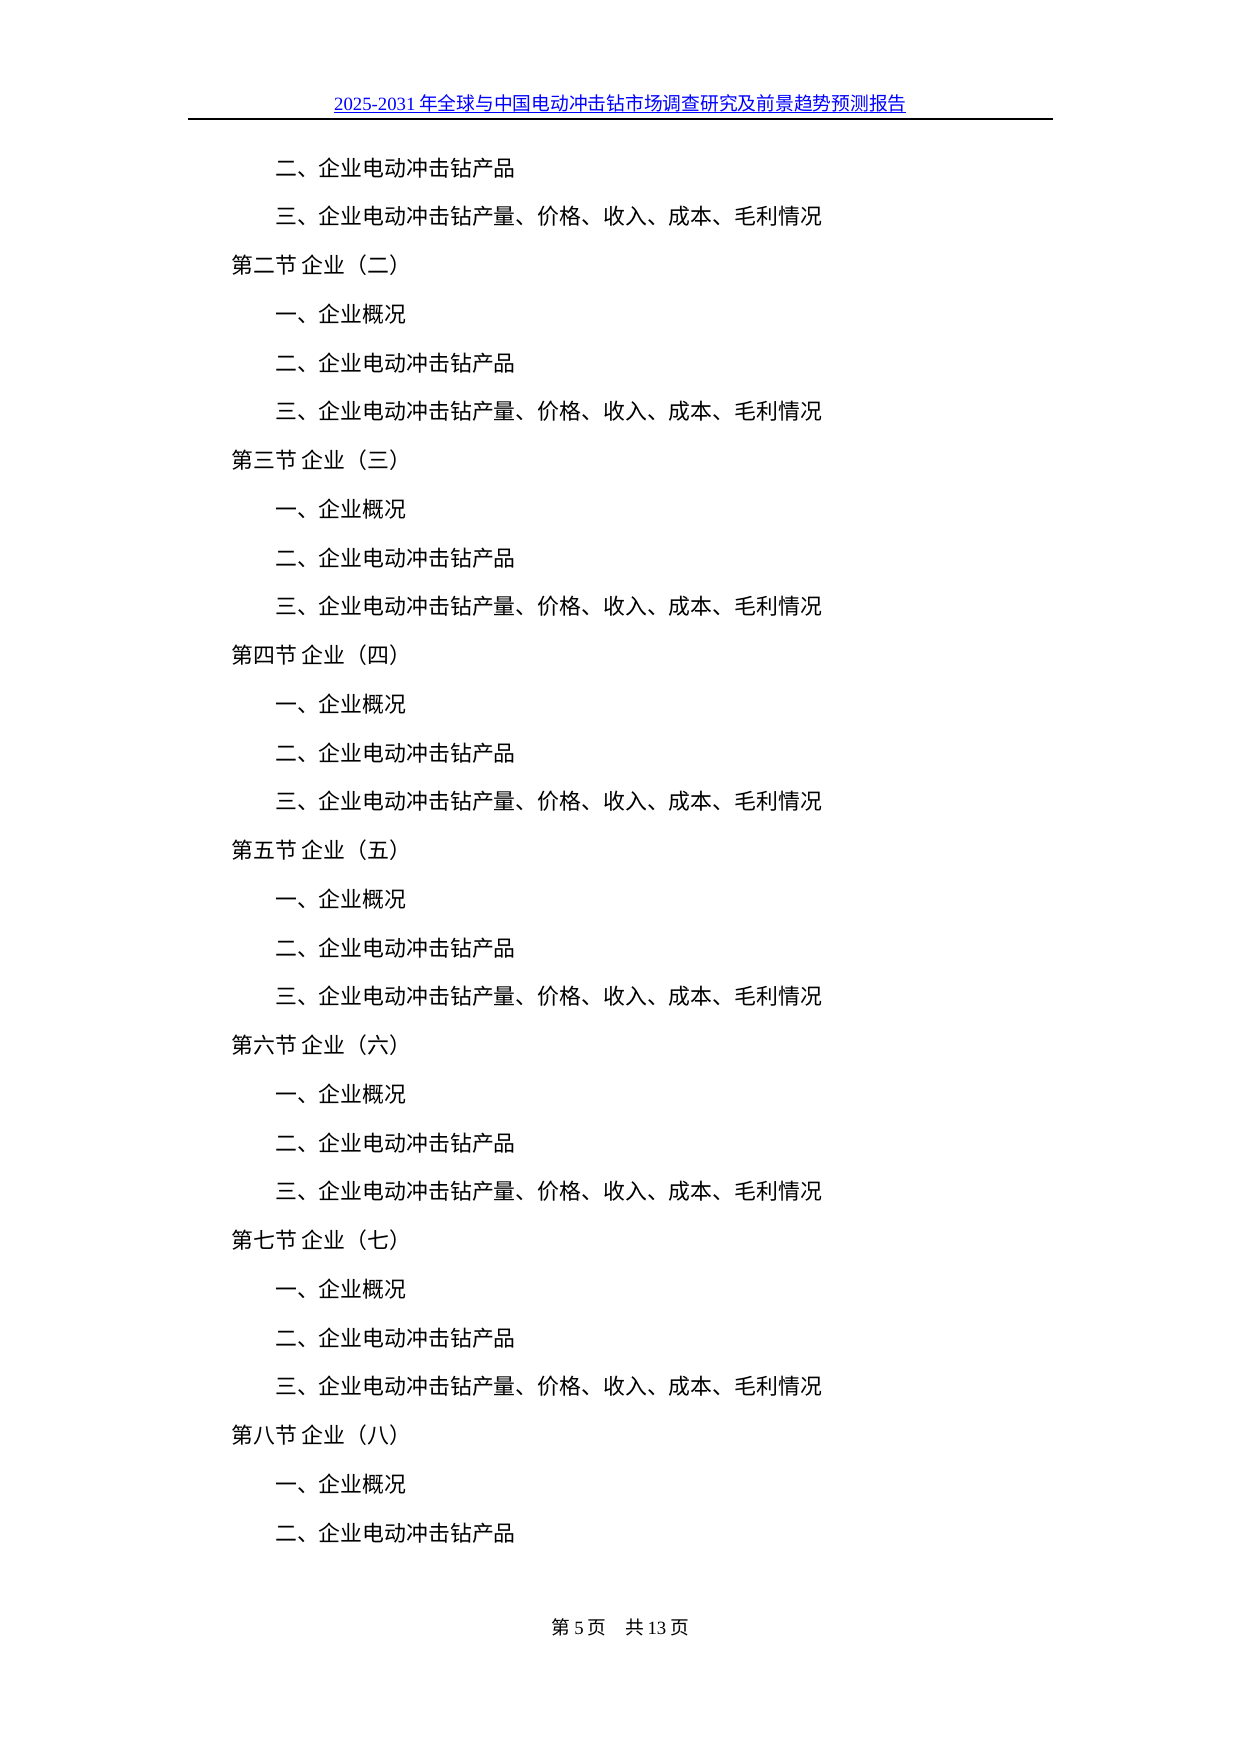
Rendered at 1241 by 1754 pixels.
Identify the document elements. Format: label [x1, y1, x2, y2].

text [187, 150, 1053, 1548]
